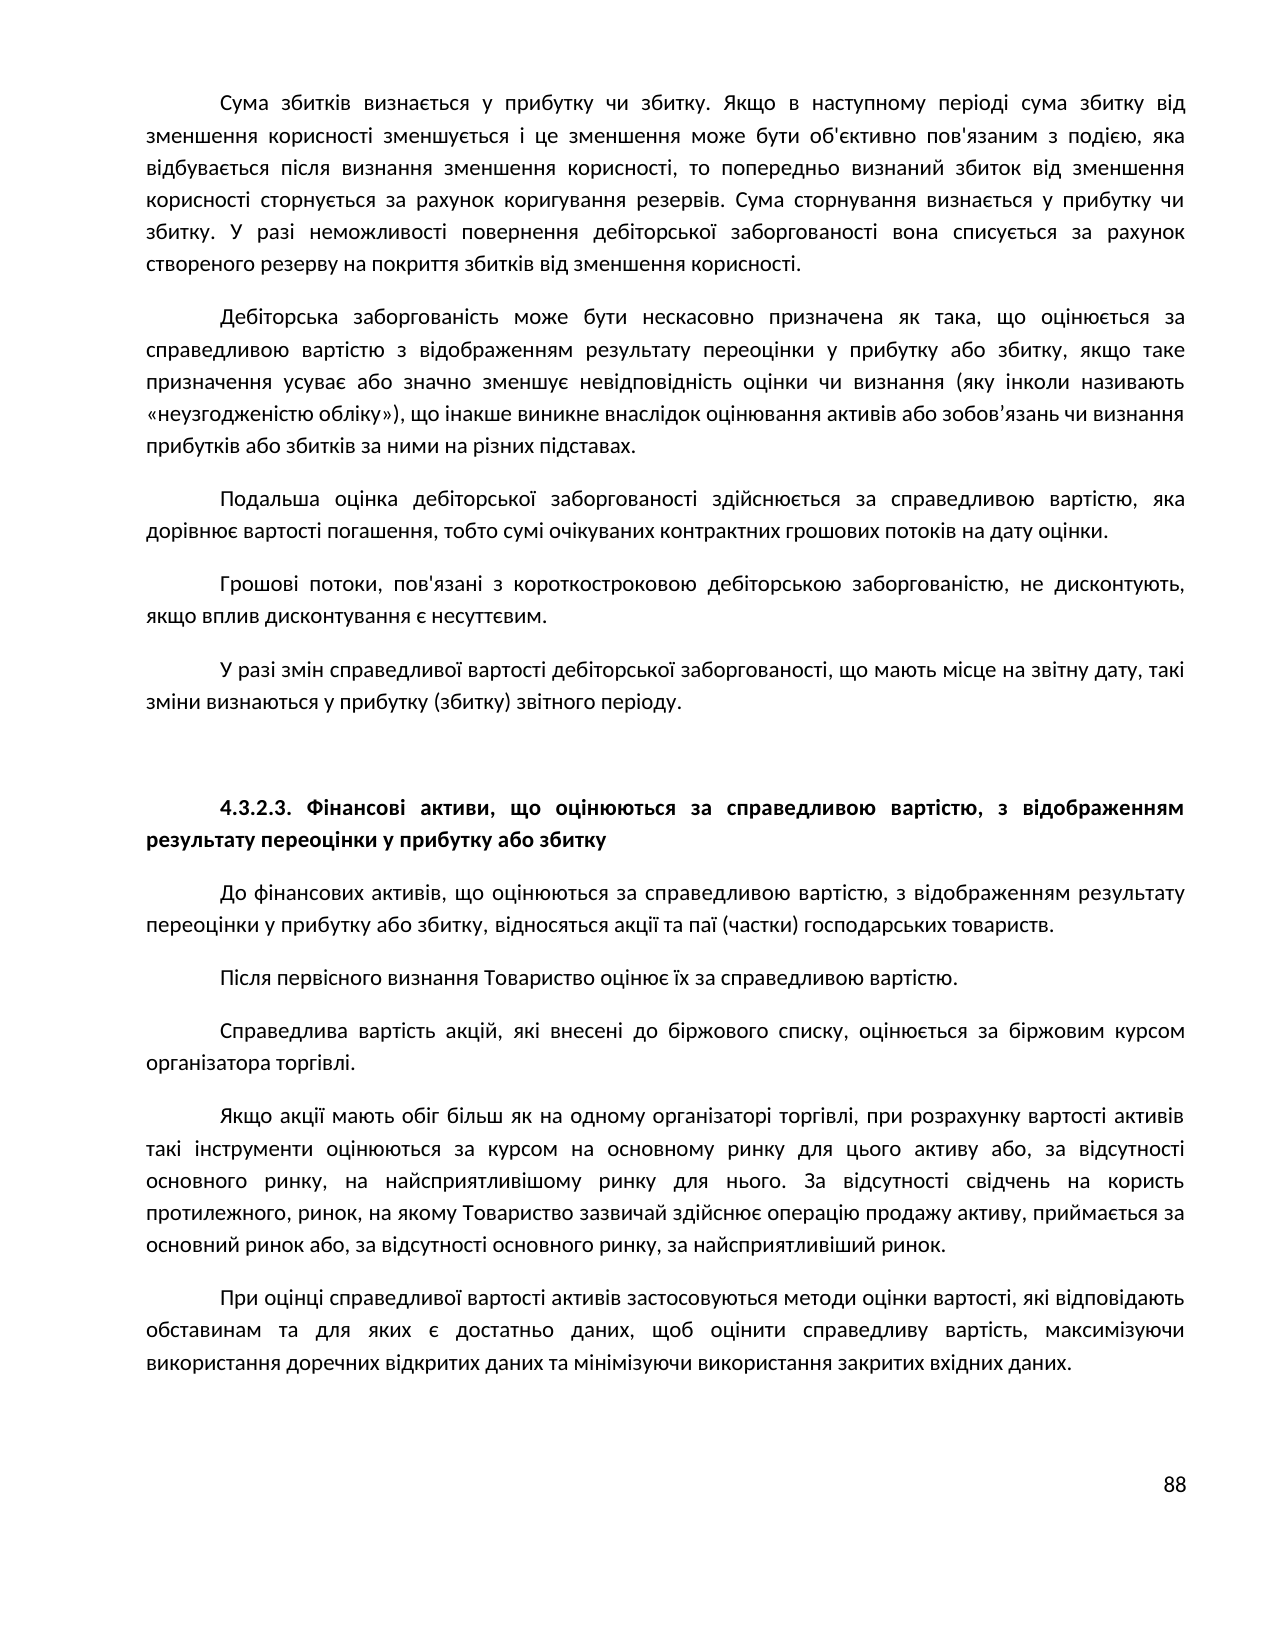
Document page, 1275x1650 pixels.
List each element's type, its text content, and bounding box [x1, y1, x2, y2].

text Після первісного визнання Товариство оцінює їх за справедливою вартістю. [146, 963, 1186, 991]
text Якщо акції мають обіг більш як на одному організаторі торгівлі, при розрахунку вартості активів такі інструменти оцінюються за курсом на основному ринку для цього активу або, за відсутності основного ринку, на найсприятливішому ринку для нього. За відсутності свідчень на користь протилежного, ринок, на якому Товариство зазвичай здійснює операцію продажу активу, приймається за основний ринок або, за відсутності основного ринку, за найсприятливіший ринок. [146, 1102, 1186, 1258]
text При оцінці справедливої вартості активів застосовуються методи оцінки вартості, які відповідають обставинам та для яких є достатньо даних, щоб оцінити справедливу вартість, максимізуючи використання доречних відкритих даних та мінімізуючи використання закритих вхідних даних. [146, 1283, 1186, 1376]
text Дебіторська заборгованість може бути нескасовно призначена як така, що оцінюється за справедливою вартістю з відображенням результату переоцінки у прибутку або збитку, якщо таке призначення усуває або значно зменшує невідповідність оцінки чи визнання (яку інколи називають «неузгодженістю обліку»), що інакше виникне внаслідок оцінювання активів або зобов’язань чи визнання прибутків або збитків за ними на різних підставах. [146, 302, 1186, 459]
text Справедлива вартість акцій, які внесені до біржового списку, оцінюється за біржовим курсом організатора торгівлі. [146, 1016, 1186, 1077]
text 4.3.2.3. Фінансові активи, що оцінюються за справедливою вартістю, з відображенням результату переоцінки у прибутку або збитку [146, 793, 1186, 853]
text Грошові потоки, пов'язані з короткостроковою дебіторською заборгованістю, не дисконтують, якщо вплив дисконтування є несуттєвим. [146, 569, 1186, 630]
text Сума збитків визнається у прибутку чи збитку. Якщо в наступному періоді сума збитку від зменшення корисності зменшується і це зменшення може бути об'єктивно пов'язаним з подією, яка відбувається після визнання зменшення корисності, то попередньо визнаний збиток від зменшення корисності сторнується за рахунок коригування резервів. Сума сторнування визнається у прибутку чи збитку. У разі неможливості повернення дебіторської заборгованості вона списується за рахунок створеного резерву на покриття збитків від зменшення корисності. [146, 88, 1186, 277]
text Подальша оцінка дебіторської заборгованості здійснюється за справедливою вартістю, яка дорівнює вартості погашення, тобто сумі очікуваних контрактних грошових потоків на дату оцінки. [146, 484, 1186, 544]
text До фінансових активів, що оцінюються за справедливою вартістю, з відображенням результату переоцінки у прибутку або збитку, відносяться акції та паї (частки) господарських товариств. [146, 878, 1186, 938]
text У разі змін справедливої вартості дебіторської заборгованості, що мають місце на звітну дату, такі зміни визнаються у прибутку (збитку) звітного періоду. [146, 655, 1186, 715]
